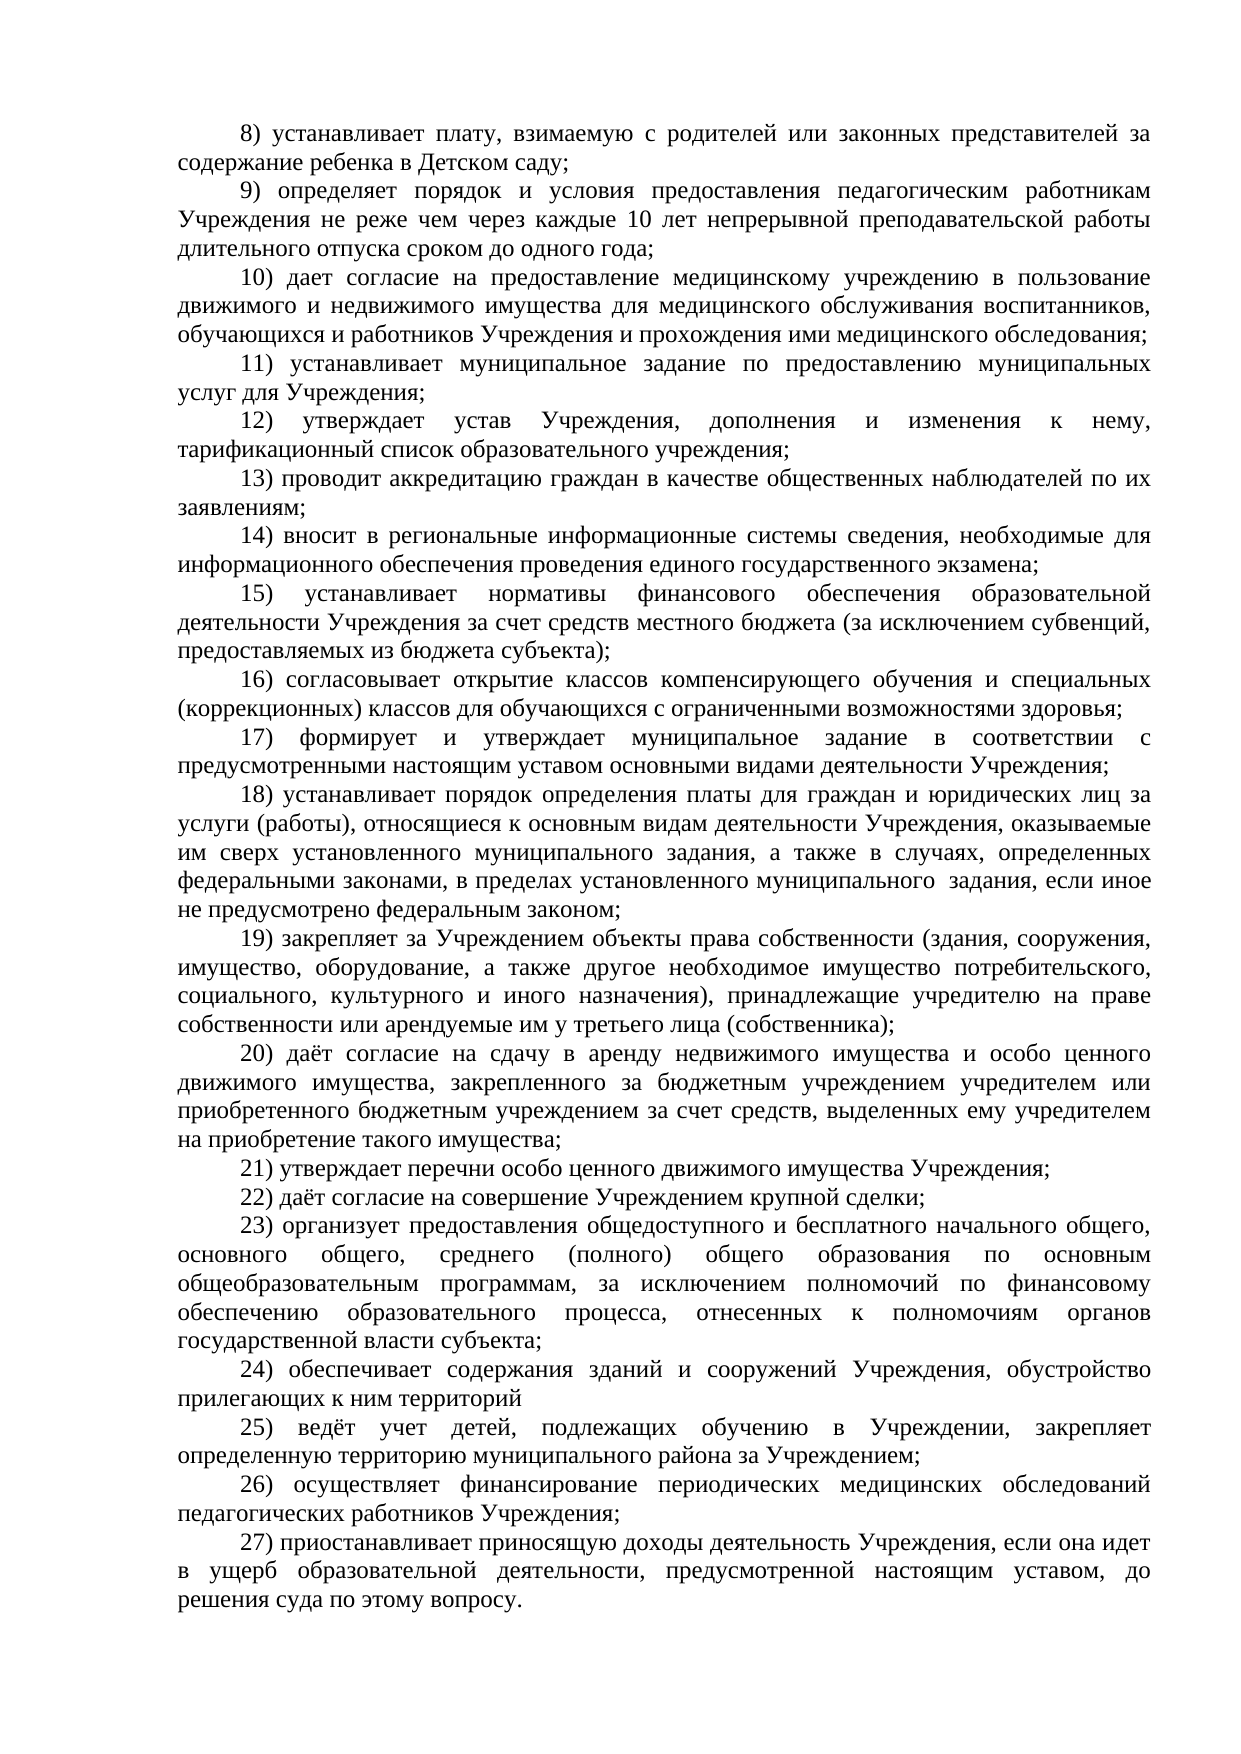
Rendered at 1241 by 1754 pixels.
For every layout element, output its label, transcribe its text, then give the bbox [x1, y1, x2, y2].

text 11) устанавливает муниципальное задание по предоставлению муниципальных услуг для Учреждения; [177, 348, 1152, 406]
text 27) приостанавливает приносящую доходы деятельность Учреждения, если она идет в ущерб образовательной деятельности, предусмотренной настоящим уставом, до решения суда по этому вопросу. [177, 1527, 1152, 1613]
text 9) определяет порядок и условия предоставления педагогическим работникам Учреждения не реже чем через каждые 10 лет непрерывной преподавательской работы длительного отпуска сроком до одного года; [177, 176, 1152, 262]
text 21) утверждает перечни особо ценного движимого имущества Учреждения; [177, 1153, 1152, 1182]
text 15) устанавливает нормативы финансового обеспечения образовательной деятельности Учреждения за счет средств местного бюджета (за исключением субвенций, предоставляемых из бюджета субъекта); [177, 578, 1152, 664]
text 22) даёт согласие на совершение Учреждением крупной сделки; [177, 1182, 1152, 1211]
text 25) ведёт учет детей, подлежащих обучению в Учреждении, закрепляет определенную территорию муниципального района за Учреждением; [177, 1412, 1152, 1469]
text 19) закрепляет за Учреждением объекты права собственности (здания, сооружения, имущество, оборудование, а также другое необходимое имущество потребительского, социального, культурного и иного назначения), принадлежащие учредителю на праве собственности или арендуемые им у третьего лица (собственника); [177, 923, 1152, 1038]
text 24) обеспечивает содержания зданий и сооружений Учреждения, обустройство прилегающих к ним территорий [177, 1354, 1152, 1412]
text 12) утверждает устав Учреждения, дополнения и изменения к нему, тарификационный список образовательного учреждения; [177, 406, 1152, 463]
text 20) даёт согласие на сдачу в аренду недвижимого имущества и особо ценного движимого имущества, закрепленного за бюджетным учреждением учредителем или приобретенного бюджетным учреждением за счет средств, выделенных ему учредителем на приобретение такого имущества; [177, 1038, 1152, 1153]
text 16) согласовывает открытие классов компенсирующего обучения и специальных (коррекционных) классов для обучающихся с ограниченными возможностями здоровья; [177, 664, 1152, 722]
text 23) организует предоставления общедоступного и бесплатного начального общего, основного общего, среднего (полного) общего образования по основным общеобразовательным программам, за исключением полномочий по финансовому обеспечению образовательного процесса, отнесенных к полномочиям органов государственной власти субъекта; [177, 1211, 1152, 1354]
text 10) дает согласие на предоставление медицинскому учреждению в пользование движимого и недвижимого имущества для медицинского обслуживания воспитанников, обучающихся и работников Учреждения и прохождения ими медицинского обследования; [177, 262, 1152, 348]
text 8) устанавливает плату, взимаемую с родителей или законных представителей за содержание ребенка в Детском саду; [177, 118, 1152, 176]
text 17) формирует и утверждает муниципальное задание в соответствии с предусмотренными настоящим уставом основными видами деятельности Учреждения; [177, 722, 1152, 779]
text 14) вносит в региональные информационные системы сведения, необходимые для информационного обеспечения проведения единого государственного экзамена; [177, 521, 1152, 578]
text 26) осуществляет финансирование периодических медицинских обследований педагогических работников Учреждения; [177, 1469, 1152, 1527]
text 13) проводит аккредитацию граждан в качестве общественных наблюдателей по их заявлениям; [177, 463, 1152, 521]
text 18) устанавливает порядок определения платы для граждан и юридических лиц за услуги (работы), относящиеся к основным видам деятельности Учреждения, оказываемые им сверх установленного муниципального задания, а также в случаях, определенных федеральными законами, в пределах установленного муниципального задания, если иное не предусмотрено федеральным законом; [177, 779, 1152, 923]
